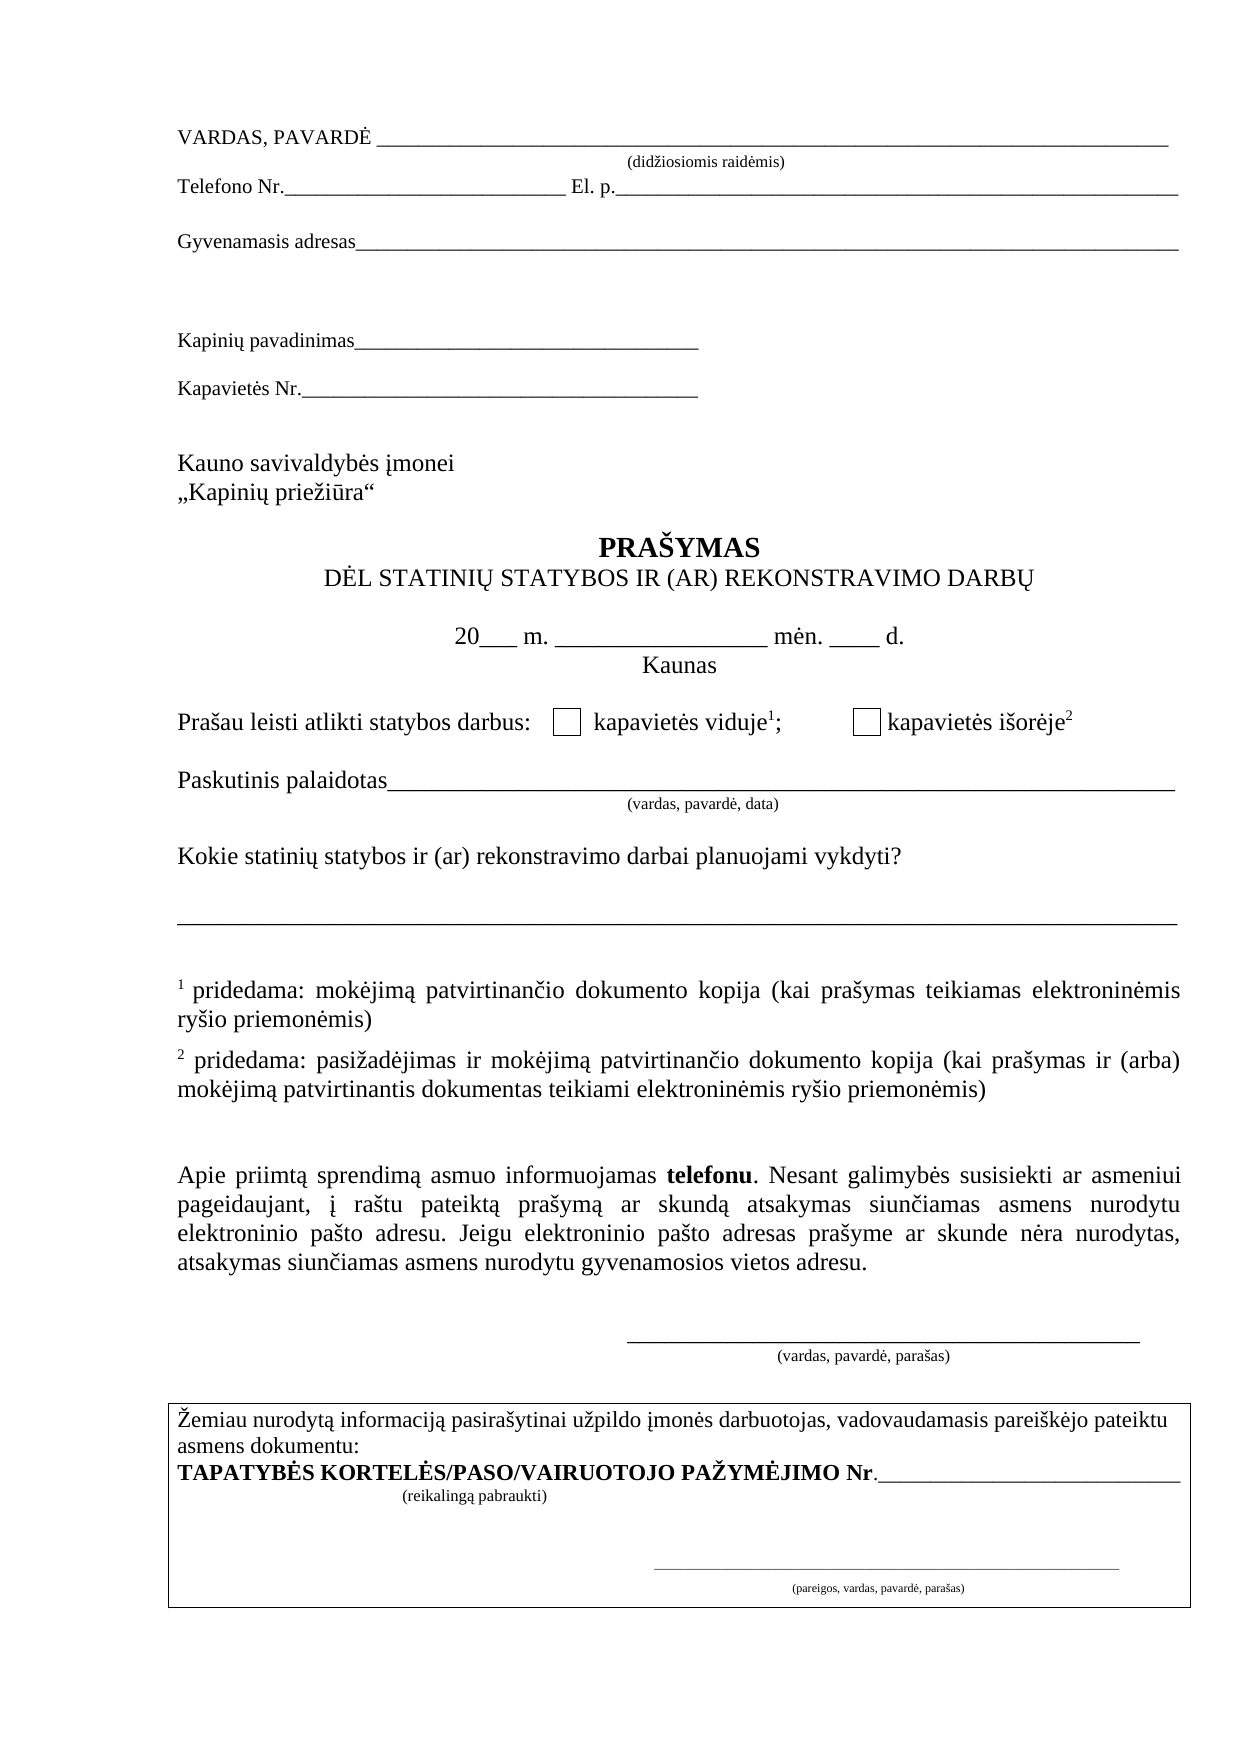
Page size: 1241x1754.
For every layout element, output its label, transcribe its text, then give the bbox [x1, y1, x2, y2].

text VARDAS, PAVARDĖ ____________________________________________________________________________ [177, 125, 1182, 149]
text Apie priimtą sprendimą asmuo informuojamas telefonu. Nesant galimybės susisiekti ar asmeniui pageidaujant, į raštu pateiktą prašymą ar skundą atsakymas siunčiamas asmens nurodytu elektroninio pašto adresu. Jeigu elektroninio pašto adresas prašyme ar skunde nėra nurodytas, atsakymas siunčiamas asmens nurodytu gyvenamosios vietos adresu. [177, 1161, 1182, 1276]
text Kapinių pavadinimas_________________________________ [177, 327, 1182, 352]
subtitle 20___ m. _________________ mėn. ____ d. [177, 621, 1182, 650]
text Kapavietės Nr.______________________________________ [177, 376, 1182, 400]
text Gyvenamasis adresas_______________________________________________________________________________ [177, 229, 1182, 253]
subtitle Kaunas [177, 650, 1182, 678]
text Žemiau nurodytą informaciją pasirašytinai užpildo įmonės darbuotojas, vadovaudamasis pareiškėjo pateiktu asmens dokumentu: [169, 1404, 1190, 1459]
text Prašau leisti atlikti statybos darbus: kapavietės viduje1; kapavietės išorėje2 [177, 707, 1182, 736]
text (vardas, pavardė, parašas) [477, 1346, 1182, 1365]
text (pareigos, vardas, pavardė, parašas) [169, 1578, 1190, 1607]
text ________________________________________________________________________________ [177, 899, 1182, 928]
text Kokie statinių statybos ir (ar) rekonstravimo darbai planuojami vykdyti? [177, 841, 1182, 870]
text (reikalingą pabraukti) [177, 1485, 1182, 1504]
text (vardas, pavardė, data) [177, 793, 1182, 813]
subtitle Kauno savivaldybės įmonei [177, 448, 1182, 477]
text _____________________________________________________________________________ [177, 1557, 1182, 1578]
text DĖL STATINIŲ STATYBOS IR (AR) REKONSTRAVIMO DARBŲ [177, 563, 1182, 592]
text _________________________________________ [177, 1317, 1182, 1346]
text (didžiosiomis raidėmis) [177, 152, 1182, 171]
text Paskutinis palaidotas_______________________________________________________________ [177, 765, 1182, 793]
text „Kapinių priežiūra“ [177, 477, 1182, 506]
text 2 pridedama: pasižadėjimas ir mokėjimą patvirtinančio dokumento kopija (kai prašymas ir (arba) mokėjimą patvirtinantis dokumentas teikiami elektroninėmis ryšio priemonėmis) [177, 1046, 1182, 1103]
text TAPATYBĖS KORTELĖS/PASO/VAIRUOTOJO PAŽYMĖJIMO Nr._____________________________ [177, 1459, 1182, 1485]
text PRAŠYMAS [177, 530, 1182, 563]
text 1 pridedama: mokėjimą patvirtinančio dokumento kopija (kai prašymas teikiamas elektroninėmis ryšio priemonėmis) [177, 976, 1182, 1033]
text Telefono Nr.___________________________ El. p.______________________________________________________ [177, 174, 1182, 198]
